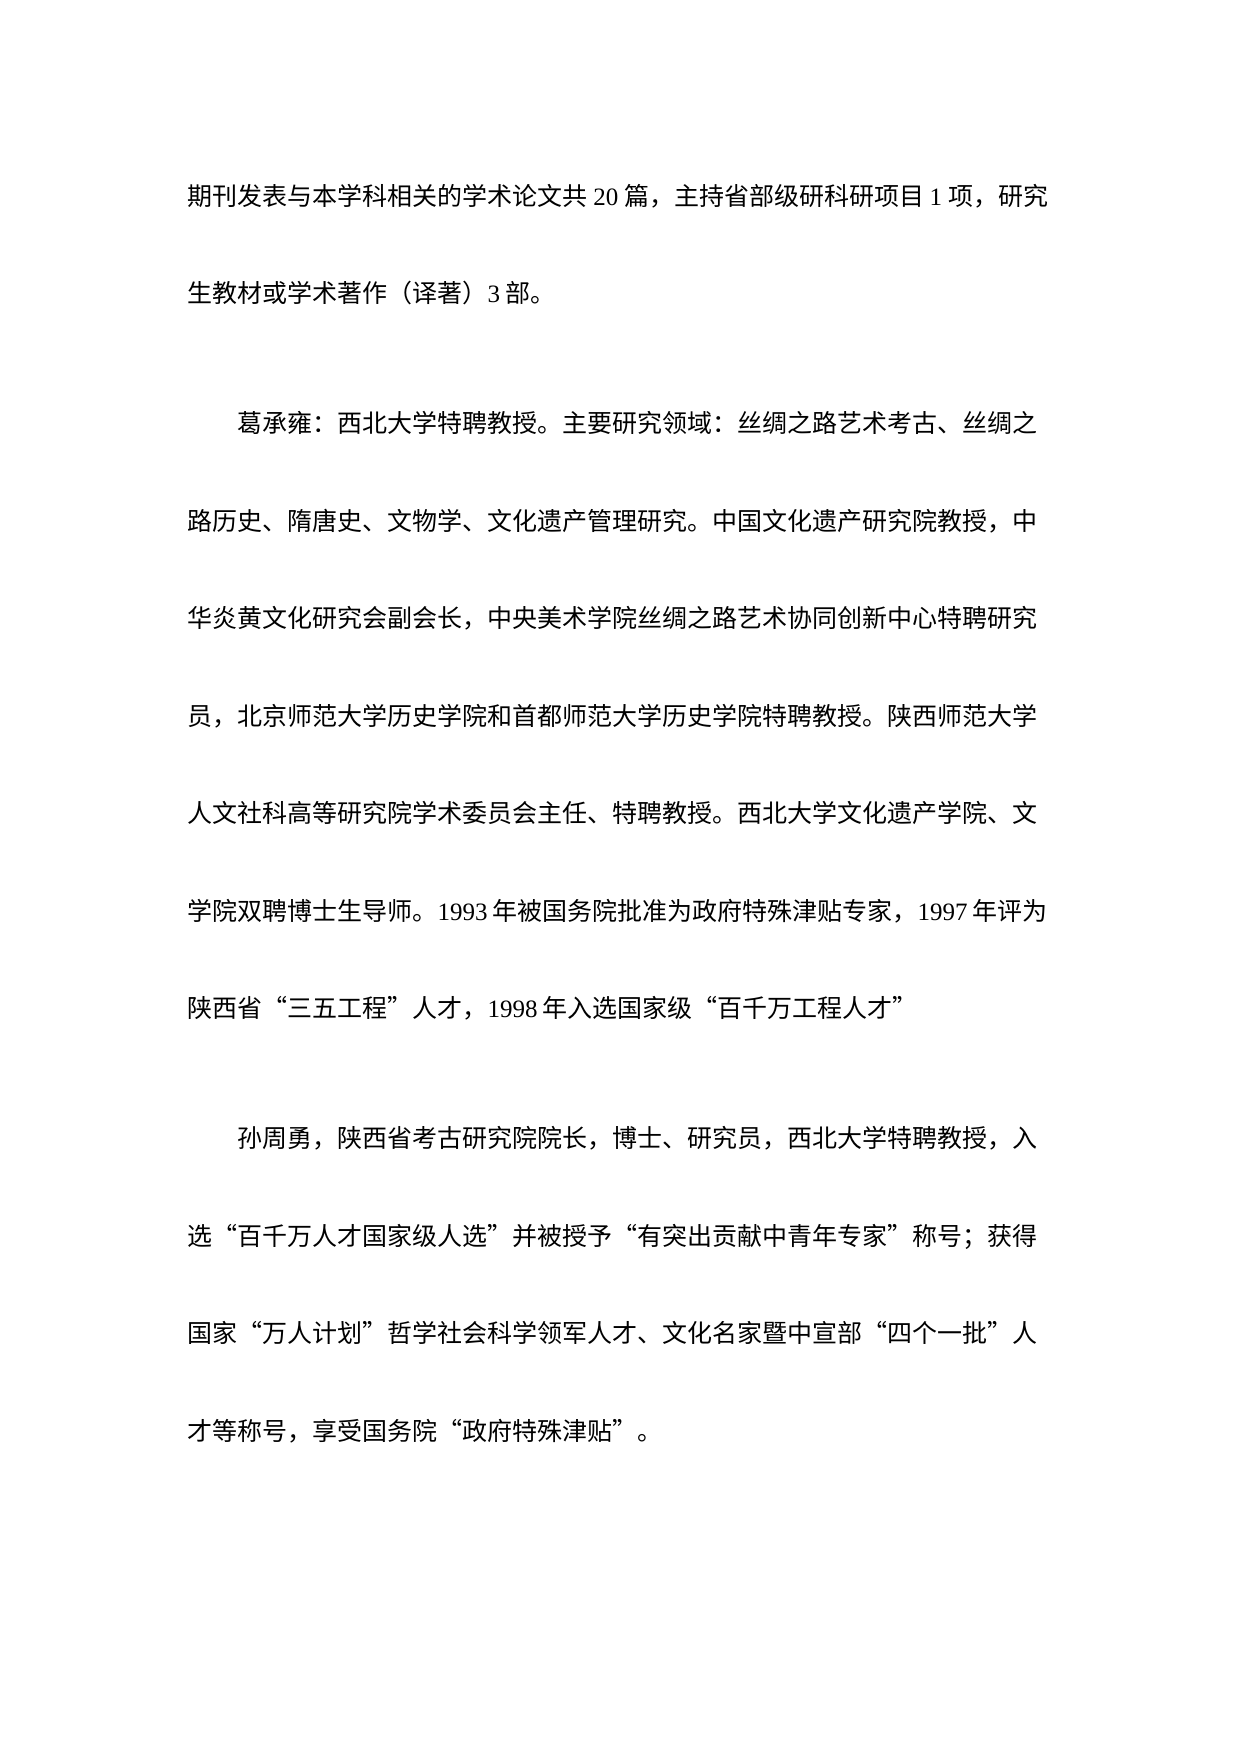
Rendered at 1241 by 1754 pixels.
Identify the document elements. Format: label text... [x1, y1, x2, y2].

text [187, 162, 1053, 324]
text 葛承雍：西北大学特聘教授。主要研究领域：丝绸之路艺术考古、丝绸之路历史、隋唐史、文物学、文化遗产管理研究。中国文化遗产研究院教授，中华炎黄文化研究会副会长，中央美术学院丝绸之路艺术协同创新中心特聘研究员，北京师范大学历史学院和首都师范大学历史学院特聘教授。陕西师范大学人文社科高等研究院学术委员会主任、特聘教授。西北大学文化遗产学院、文学院双聘博士生导师。1993年被国务院批准为政府特殊津贴专家，1997年评为陕西省“三五工程”人才，1998年入选国家级“百千万工程人才” [187, 389, 1053, 1039]
text 孙周勇，陕西省考古研究院院长，博士、研究员，西北大学特聘教授，入选“百千万人才国家级人选”并被授予“有突出贡献中青年专家”称号；获得国家“万人计划”哲学社会科学领军人才、文化名家暨中宣部“四个一批”人才等称号，享受国务院“政府特殊津贴”。 [187, 1104, 1053, 1462]
